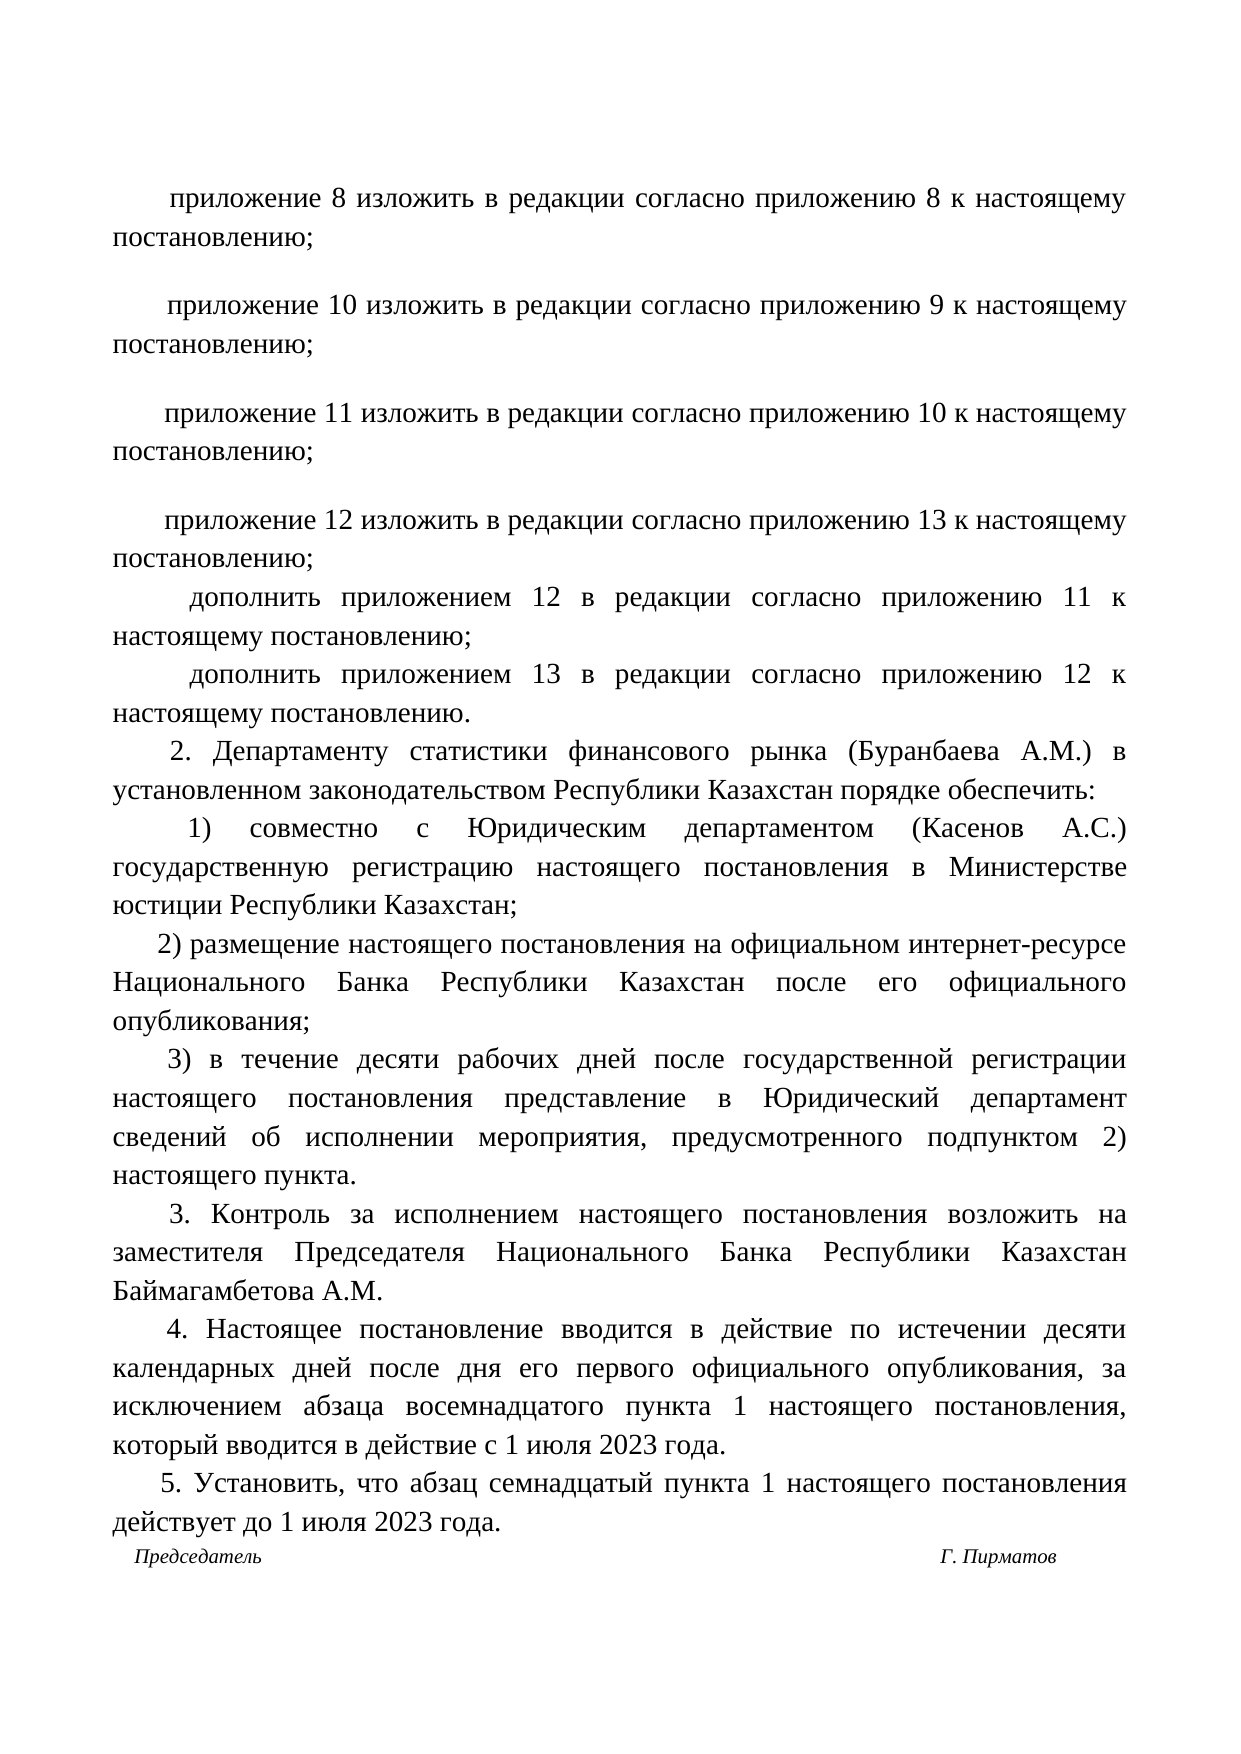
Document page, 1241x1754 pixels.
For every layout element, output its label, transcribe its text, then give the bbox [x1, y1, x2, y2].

text 4. Настоящее постановление вводится в действие по истечении десяти календарных дней после дня его первого официального опубликования, за исключением абзаца восемнадцатого пункта 1 настоящего постановления, который вводится в действие с 1 июля 2023 года. [112, 1311, 1128, 1461]
table_header Г. Пирматов [939, 1543, 1240, 1574]
text приложение 11 изложить в редакции согласно приложению 10 к настоящему постановлению; [112, 395, 1128, 467]
text приложение 8 изложить в редакции согласно приложению 8 к настоящему постановлению; [112, 180, 1128, 252]
text дополнить приложением 13 в редакции согласно приложению 12 к настоящему постановлению. [112, 656, 1128, 728]
text 1) совместно с Юридическим департаментом (Касенов А.С.) государственную регистрацию настоящего постановления в Министерстве юстиции Республики Казахстан; [112, 810, 1128, 921]
text 5. Установить, что абзац семнадцатый пункта 1 настоящего постановления действует до 1 июля 2023 года. [112, 1466, 1128, 1538]
text 3. Контроль за исполнением настоящего постановления возложить на заместителя Председателя Национального Банка Республики Казахстан Баймагамбетова А.М. [112, 1196, 1128, 1306]
text 2) размещение настоящего постановления на официальном интернет-ресурсе Национального Банка Республики Казахстан после его официального опубликования; [112, 926, 1128, 1037]
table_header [101, 1543, 939, 1574]
text приложение 10 изложить в редакции согласно приложению 9 к настоящему постановлению; [112, 287, 1128, 359]
text 3) в течение десяти рабочих дней после государственной регистрации настоящего постановления представление в Юридический департамент сведений об исполнении мероприятия, предусмотренного подпунктом 2) настоящего пункта. [112, 1042, 1128, 1191]
text 2. Департаменту статистики финансового рынка (Буранбаева А.М.) в установленном законодательством Республики Казахстан порядке обеспечить: [112, 733, 1128, 805]
text приложение 12 изложить в редакции согласно приложению 13 к настоящему постановлению; [112, 502, 1128, 574]
text дополнить приложением 12 в редакции согласно приложению 11 к настоящему постановлению; [112, 579, 1128, 651]
